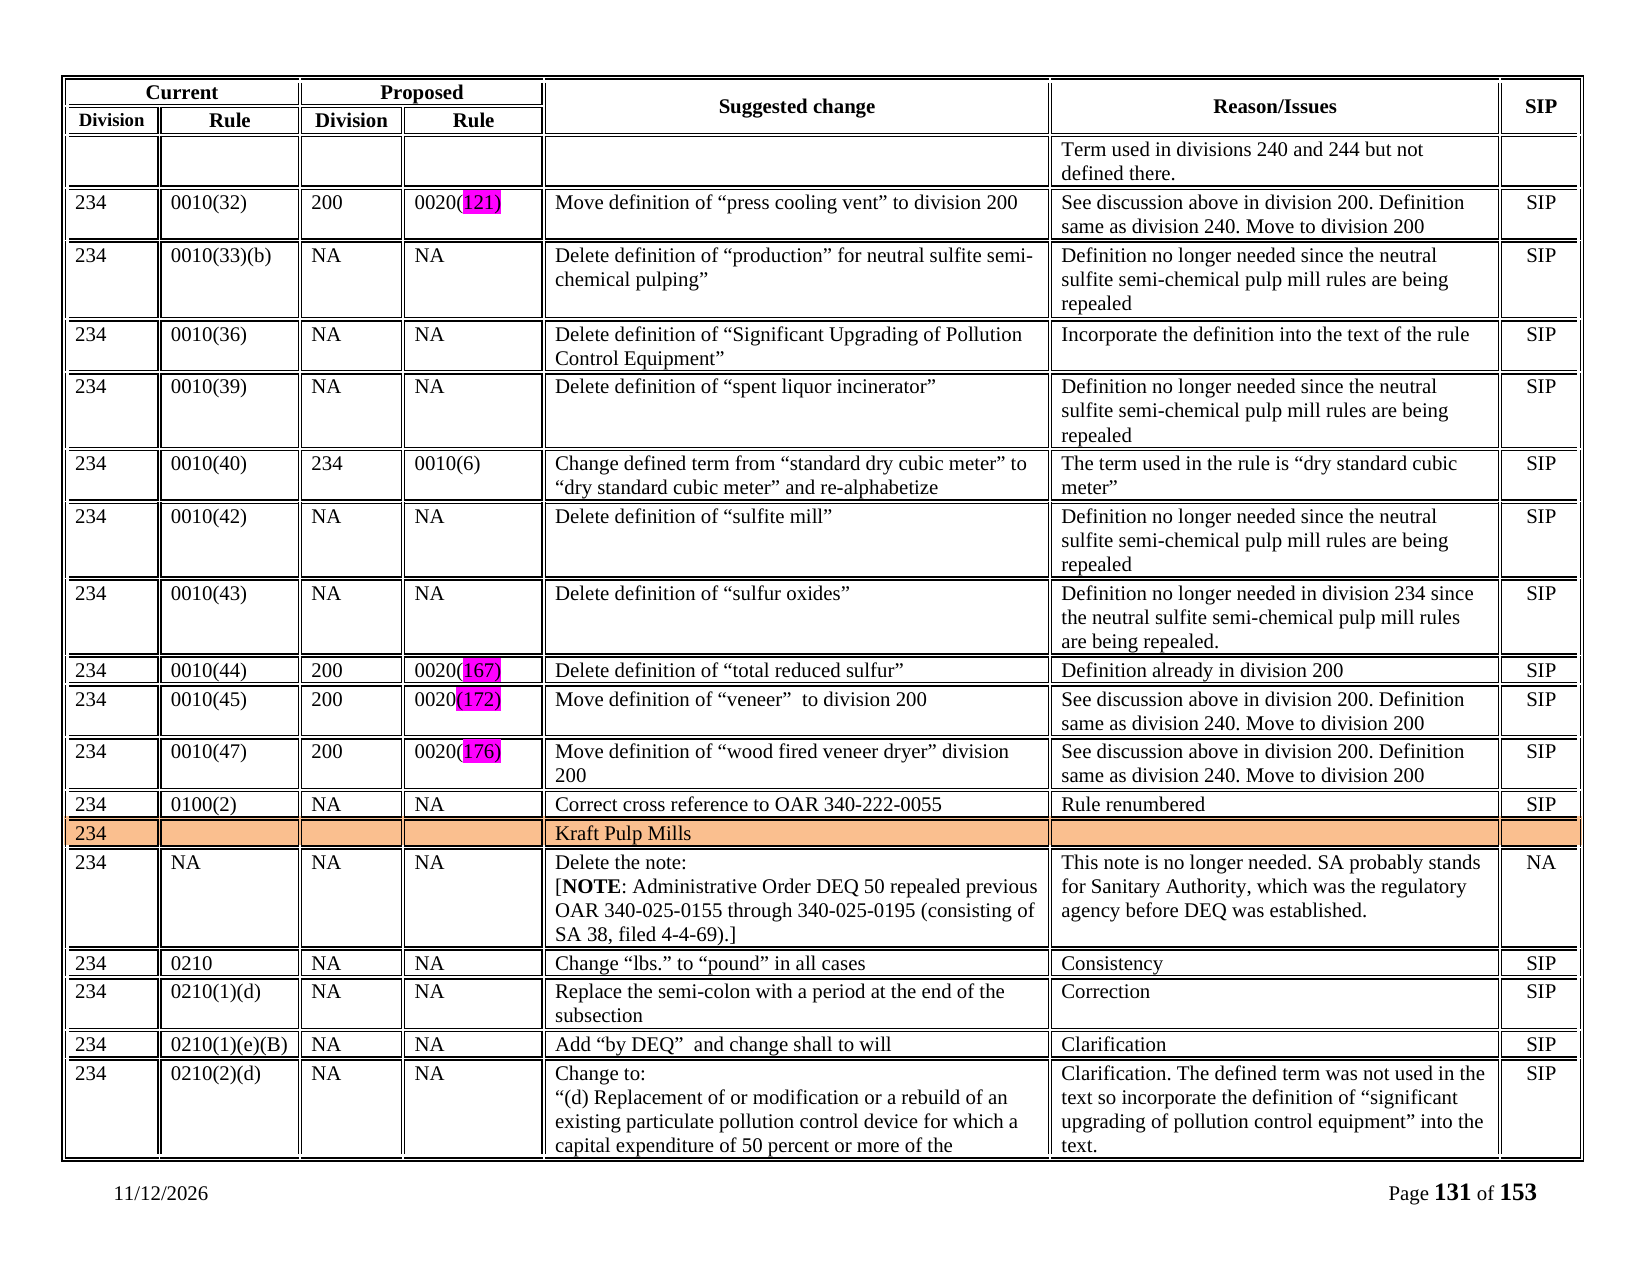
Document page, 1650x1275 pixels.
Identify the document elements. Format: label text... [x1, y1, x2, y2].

table_cell Division [302, 108, 401, 132]
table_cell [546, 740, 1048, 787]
table_cell Rule [405, 108, 541, 132]
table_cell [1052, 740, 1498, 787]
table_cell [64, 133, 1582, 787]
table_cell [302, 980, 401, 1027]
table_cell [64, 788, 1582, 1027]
table_cell Rule [162, 108, 298, 132]
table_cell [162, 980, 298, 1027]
table_header Current [64, 77, 300, 104]
table_header Proposed [300, 77, 544, 104]
table_header Suggested change [544, 77, 1050, 132]
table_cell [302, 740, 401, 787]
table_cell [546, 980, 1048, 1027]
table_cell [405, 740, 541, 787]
table_header Reason/Issues [1050, 77, 1500, 132]
table_header SIP [1500, 79, 1580, 132]
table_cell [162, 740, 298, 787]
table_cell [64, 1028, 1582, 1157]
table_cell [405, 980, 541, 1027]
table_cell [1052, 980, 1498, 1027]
table_cell Division [64, 104, 159, 132]
